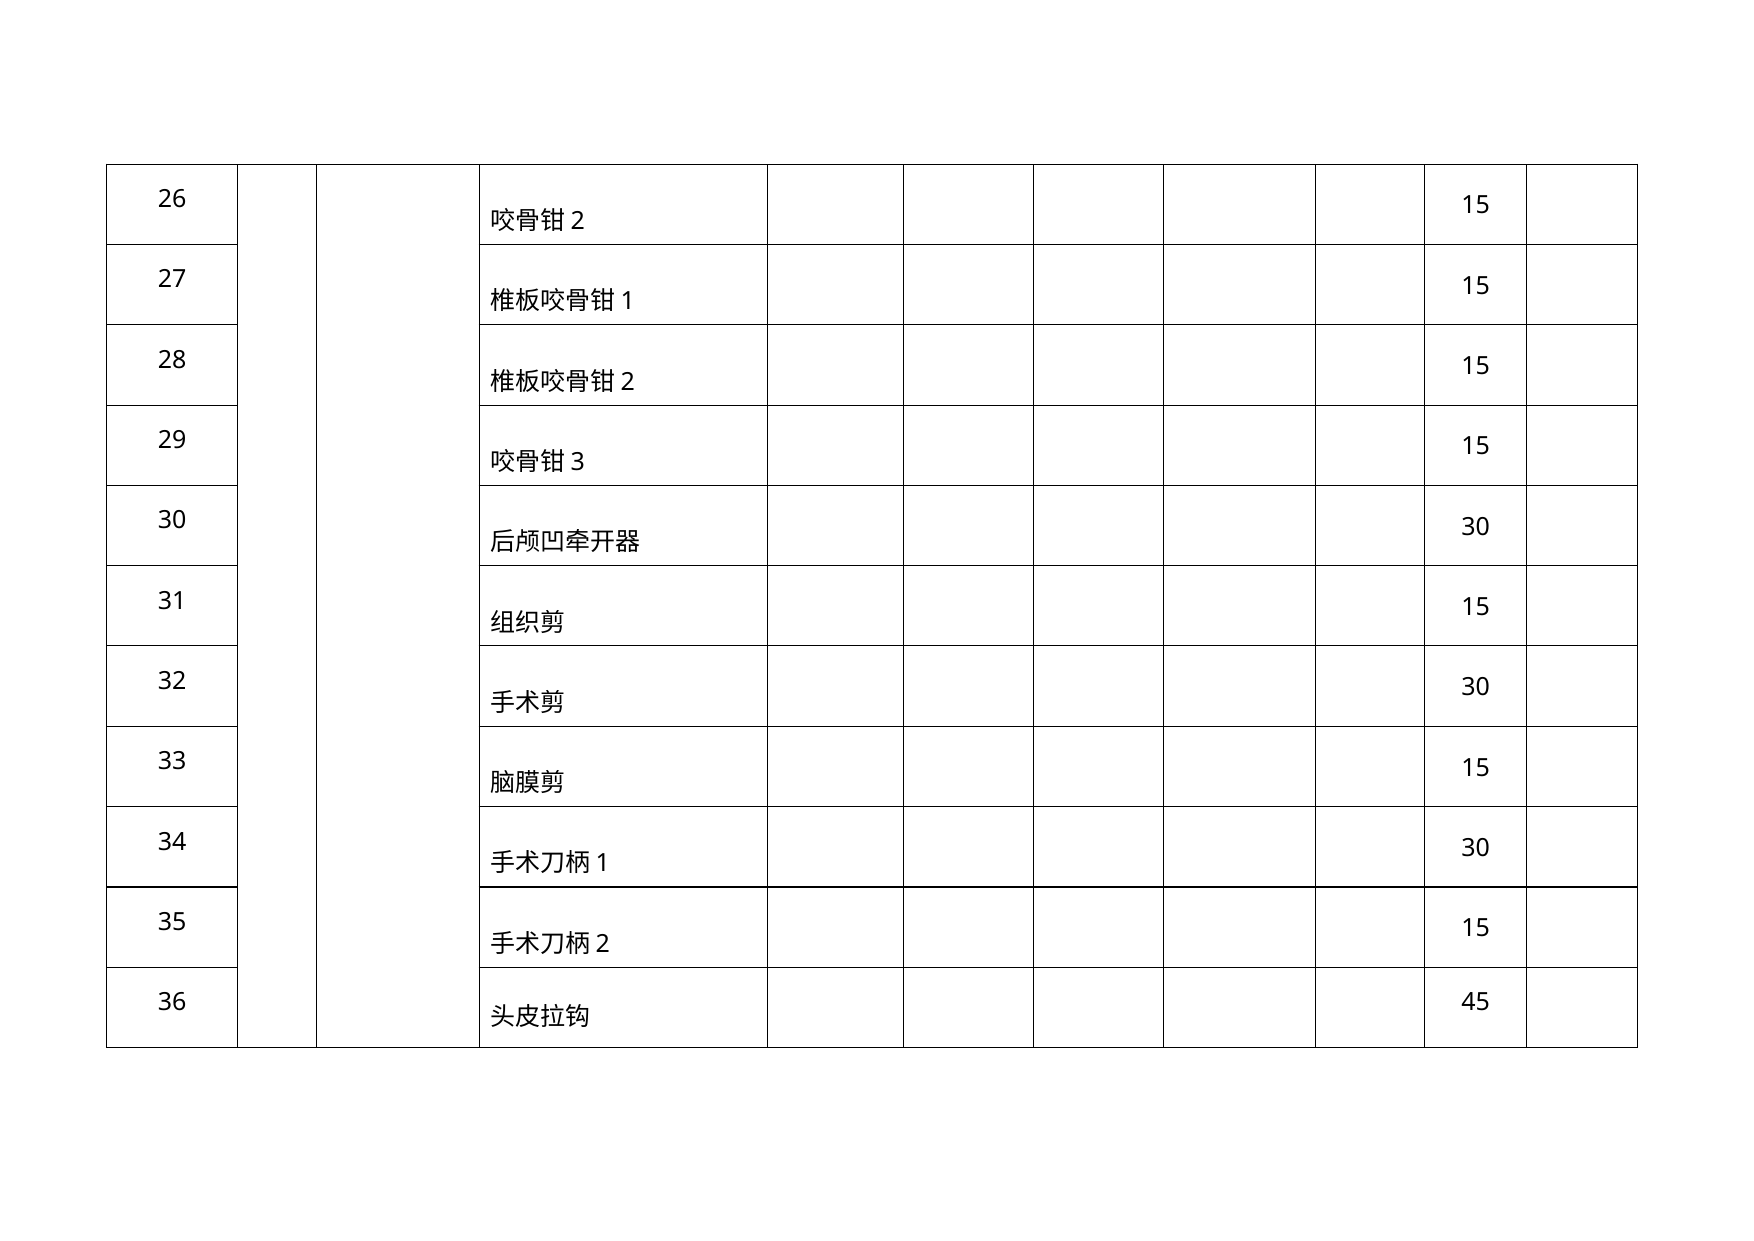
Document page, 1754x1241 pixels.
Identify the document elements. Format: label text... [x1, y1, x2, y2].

table_cell [1527, 245, 1637, 324]
table_cell [1527, 968, 1637, 1047]
table_cell 咬骨钳3 [480, 406, 767, 485]
table_cell 15 [1425, 165, 1526, 244]
table_cell [768, 325, 903, 404]
table_cell 33 [107, 727, 237, 806]
table_cell 36 [107, 968, 237, 1047]
table_cell [1034, 888, 1163, 967]
table_cell [1164, 165, 1315, 244]
table_cell [1316, 807, 1424, 886]
table_cell [1034, 807, 1163, 886]
table_cell [1527, 727, 1637, 806]
table_cell 26 [107, 165, 237, 244]
table_cell [1316, 727, 1424, 806]
table_cell 15 [1425, 245, 1526, 324]
table_cell [904, 486, 1033, 565]
table_cell [768, 727, 903, 806]
table_cell [1316, 566, 1424, 645]
table_cell [768, 406, 903, 485]
table_cell [768, 807, 903, 886]
table_cell [1527, 566, 1637, 645]
table_cell [1316, 406, 1424, 485]
table_cell 15 [1425, 888, 1526, 967]
table_cell [768, 888, 903, 967]
table_cell [1164, 727, 1315, 806]
table_cell 31 [107, 566, 237, 645]
table_cell [1034, 325, 1163, 404]
table_cell 28 [107, 325, 237, 404]
table_cell 29 [107, 406, 237, 485]
table_cell 15 [1425, 406, 1526, 485]
table_cell [1316, 968, 1424, 1047]
table_cell [768, 245, 903, 324]
table_cell 手术剪 [480, 646, 767, 726]
table_cell [1527, 888, 1637, 967]
table_cell [1034, 245, 1163, 324]
table_cell [904, 646, 1033, 726]
table_cell [904, 325, 1033, 404]
table_cell 30 [1425, 646, 1526, 726]
table_cell 30 [1425, 807, 1526, 886]
table_cell [1316, 245, 1424, 324]
table_cell [904, 807, 1033, 886]
table_cell 30 [1425, 486, 1526, 565]
table_cell [1164, 807, 1315, 886]
table_cell 后颅凹牵开器 [480, 486, 767, 565]
table_cell 咬骨钳2 [480, 165, 767, 244]
table_cell [768, 646, 903, 726]
table_cell 30 [107, 486, 237, 565]
table_cell [904, 165, 1033, 244]
table_cell [1164, 486, 1315, 565]
table_cell 35 [107, 888, 237, 967]
table_cell [1316, 888, 1424, 967]
table_cell [1164, 325, 1315, 404]
table_cell [768, 968, 903, 1047]
table_cell [768, 165, 903, 244]
table_cell 15 [1425, 566, 1526, 645]
table_cell [1034, 727, 1163, 806]
table_cell 32 [107, 646, 237, 726]
table_cell [1034, 968, 1163, 1047]
table_cell [1164, 888, 1315, 967]
table_cell 脑膜剪 [480, 727, 767, 806]
table_cell [1527, 165, 1637, 244]
table_cell [1527, 807, 1637, 886]
table_cell 椎板咬骨钳1 [480, 245, 767, 324]
table_cell [1316, 646, 1424, 726]
table_cell 头皮拉钩 [480, 968, 767, 1047]
table_cell [1316, 325, 1424, 404]
table_cell [1527, 406, 1637, 485]
table_cell [1316, 486, 1424, 565]
table_cell [1164, 566, 1315, 645]
table_cell [1527, 646, 1637, 726]
table_cell [1164, 968, 1315, 1047]
table_cell [904, 727, 1033, 806]
table_cell 34 [107, 807, 237, 886]
table_cell [768, 486, 903, 565]
table_cell [1164, 245, 1315, 324]
table_cell 15 [1425, 727, 1526, 806]
table_cell [904, 245, 1033, 324]
table_cell [1034, 486, 1163, 565]
table_cell [1527, 325, 1637, 404]
table_cell [1164, 406, 1315, 485]
table_cell [904, 968, 1033, 1047]
table_cell [1164, 646, 1315, 726]
table_cell 15 [1425, 325, 1526, 404]
table_cell 手术刀柄1 [480, 807, 767, 886]
table_cell [1034, 406, 1163, 485]
table_cell 手术刀柄2 [480, 888, 767, 967]
table_cell [768, 566, 903, 645]
table_cell [1034, 646, 1163, 726]
table_cell [1034, 165, 1163, 244]
table_cell 椎板咬骨钳2 [480, 325, 767, 404]
table_cell [904, 566, 1033, 645]
table_cell 27 [107, 245, 237, 324]
table_cell [904, 888, 1033, 967]
table_cell [1034, 566, 1163, 645]
table_cell [1527, 486, 1637, 565]
table_cell 45 [1425, 968, 1526, 1047]
table_cell [904, 406, 1033, 485]
table_cell [1316, 165, 1424, 244]
table_cell 组织剪 [480, 566, 767, 645]
